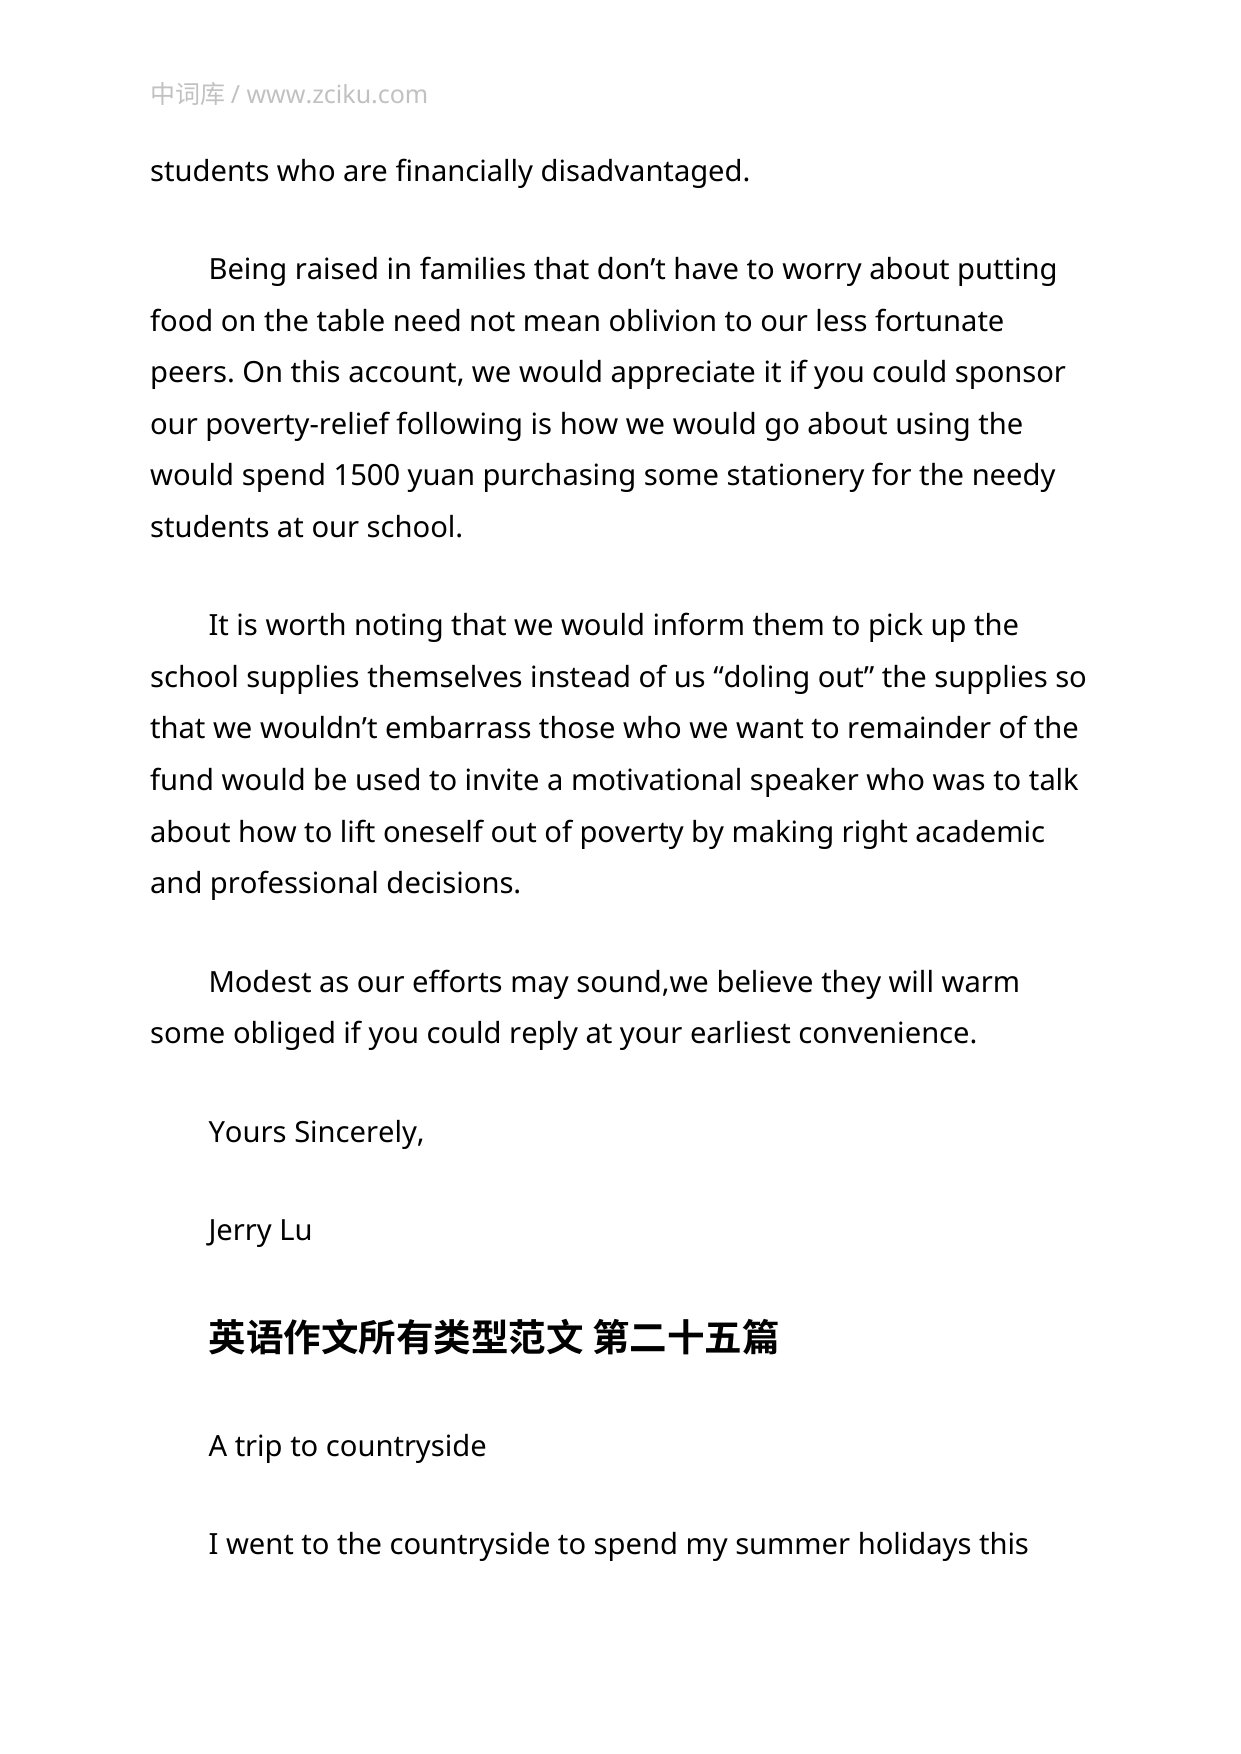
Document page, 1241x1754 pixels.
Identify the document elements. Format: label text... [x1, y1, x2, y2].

text Being raised in families that don’t have to worry about putting food on the table need not mean oblivion to our less fortunate peers. On this account, we would appreciate it if you could sponsor our poverty-relief following is how we would go about using the would spend 1500 yuan purchasing some stationery for the needy students at our school. [150, 248, 1090, 546]
text Jerry Lu [150, 1209, 1090, 1249]
text A trip to countryside [150, 1425, 1090, 1465]
text 英语作文所有类型范文 第二十五篇 [150, 1308, 1090, 1362]
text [150, 1524, 1090, 1563]
text Yours Sincerely, [150, 1111, 1090, 1151]
text It is worth noting that we would inform them to pick up the school supplies themselves instead of us “doling out” the supplies so that we wouldn’t embarrass those who we want to remainder of the fund would be used to invite a motivational speaker who was to talk about how to lift oneself out of poverty by making right academic and professional decisions. [150, 605, 1090, 902]
text Modest as our efforts may sound,we believe they will warm some obliged if you could reply at your earliest convenience. [150, 961, 1090, 1052]
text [150, 150, 1090, 190]
